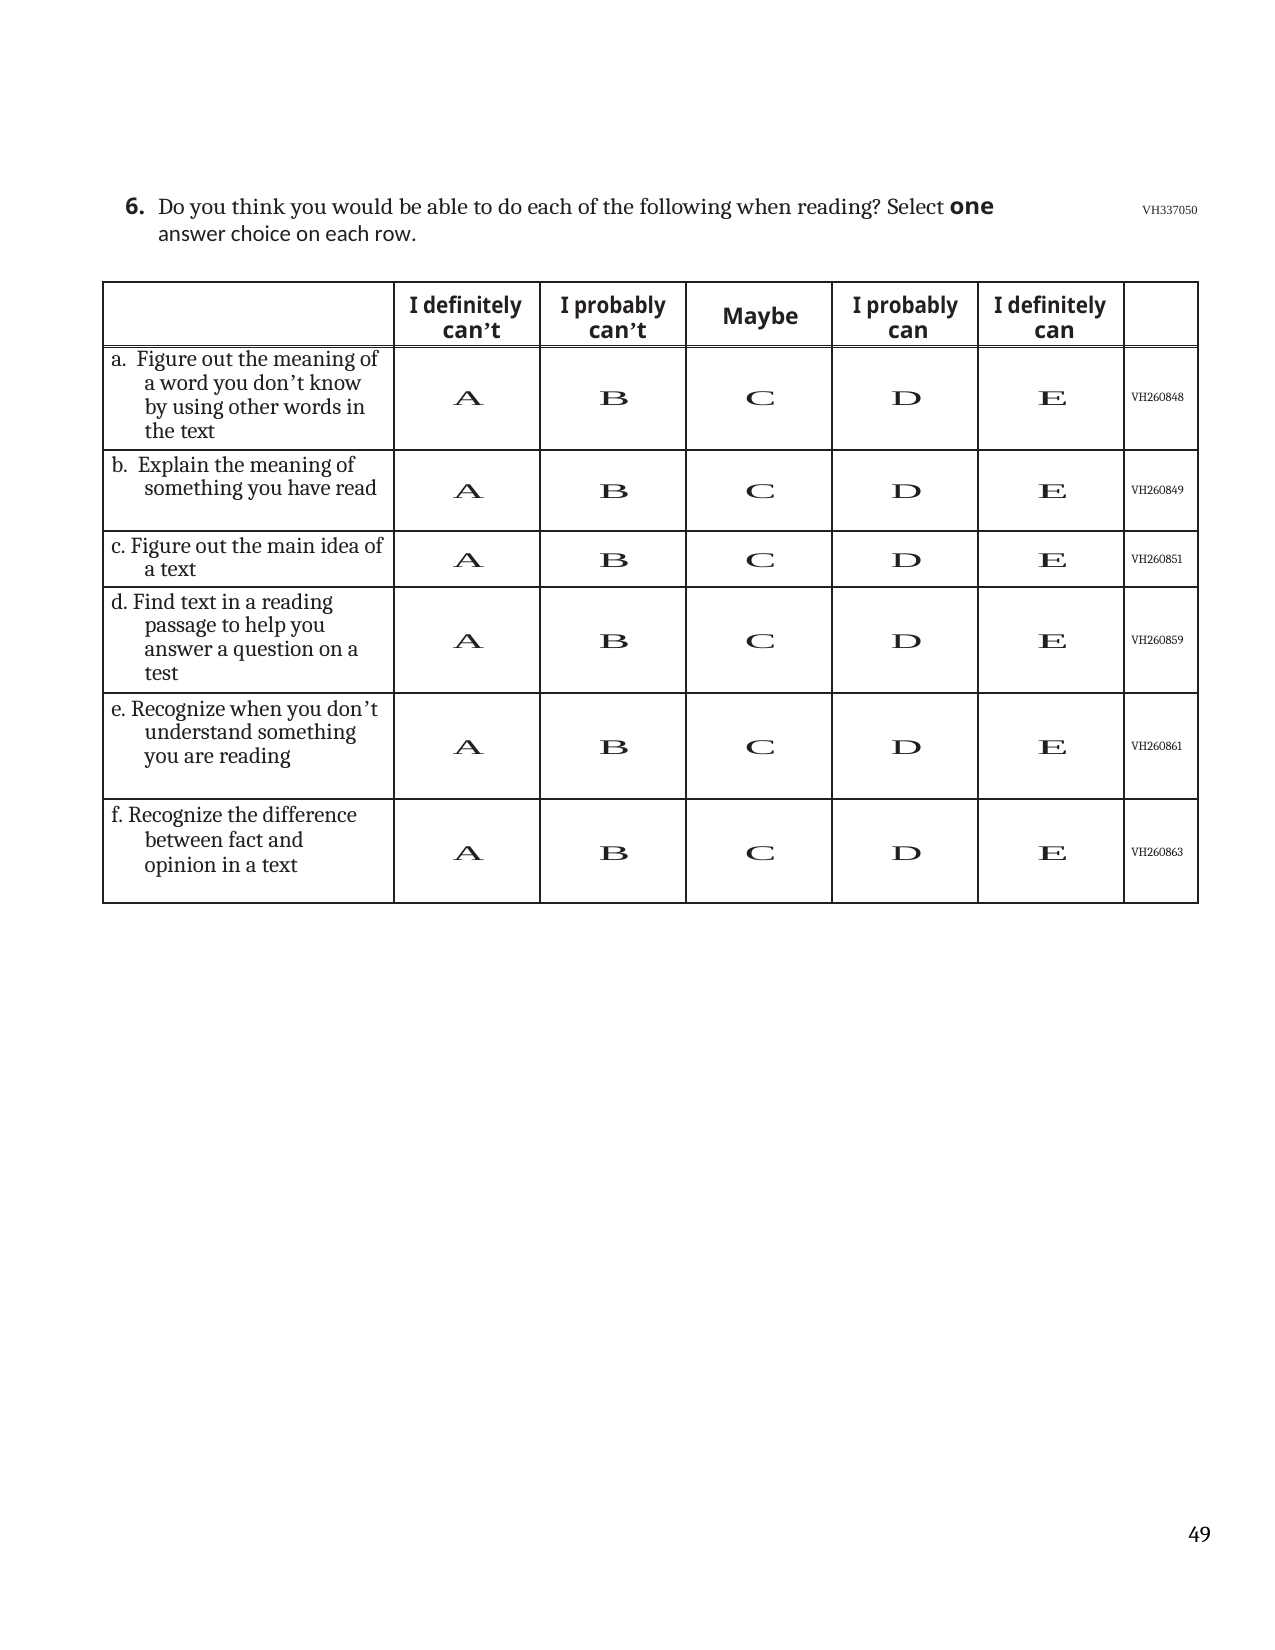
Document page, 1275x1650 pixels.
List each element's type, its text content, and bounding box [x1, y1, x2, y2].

table_cell B [541, 588, 685, 692]
table_cell VH260859 [1125, 588, 1197, 692]
table_header I probably can [833, 283, 977, 345]
table_cell d. Find text in a reading passage to help you answer a question on a test [104, 588, 393, 692]
table_cell C [687, 588, 831, 692]
table_cell A [395, 588, 539, 692]
table_cell A [395, 532, 539, 586]
table_cell B [541, 694, 685, 798]
table_cell D [833, 532, 977, 586]
table_cell a. Figure out the meaning of a word you don’t know by using other words in the text [104, 348, 393, 449]
table_cell D [833, 588, 977, 692]
table_header [104, 283, 393, 345]
list Do you think you would be able to do each of the following when reading? Select one [125, 193, 1057, 220]
table_cell B [541, 348, 685, 449]
table_cell e. Recognize when you don’t understand something you are reading [104, 694, 393, 798]
table_cell b. Explain the meaning of something you have read [104, 451, 393, 530]
table_cell c. Figure out the main idea of a text [104, 532, 393, 586]
table_cell D [833, 800, 977, 902]
table_cell VH260848 [1125, 348, 1197, 449]
text VH337050 [1142, 203, 1210, 217]
table_cell E [979, 532, 1123, 586]
table_cell f. Recognize the difference between fact and opinion in a text [104, 800, 393, 902]
table_cell B [541, 451, 685, 530]
table_cell C [687, 532, 831, 586]
table_cell E [979, 694, 1123, 798]
table_header Maybe [687, 283, 831, 345]
table_cell E [979, 588, 1123, 692]
table_cell VH260863 [1125, 800, 1197, 902]
table_cell VH260851 [1125, 532, 1197, 586]
table_cell D [833, 694, 977, 798]
table_cell D [833, 348, 977, 449]
table_cell A [395, 800, 539, 902]
table_cell C [687, 694, 831, 798]
table_cell A [395, 451, 539, 530]
table_cell VH260849 [1125, 451, 1197, 530]
table_header I definitely can [979, 283, 1123, 345]
table_cell B [541, 800, 685, 902]
table_cell E [979, 800, 1123, 902]
table_cell VH260861 [1125, 694, 1197, 798]
table_cell E [979, 451, 1123, 530]
table_cell B [541, 532, 685, 586]
table_header [1125, 283, 1197, 345]
table_cell C [687, 348, 831, 449]
table_cell A [395, 348, 539, 449]
text answer choice on each row. [158, 220, 1057, 247]
table_header I definitely can’t [395, 283, 539, 345]
table_cell C [687, 800, 831, 902]
table_cell D [833, 451, 977, 530]
table_cell E [979, 348, 1123, 449]
table_header I probably can’t [541, 283, 685, 345]
table_cell C [687, 451, 831, 530]
table_cell A [395, 694, 539, 798]
